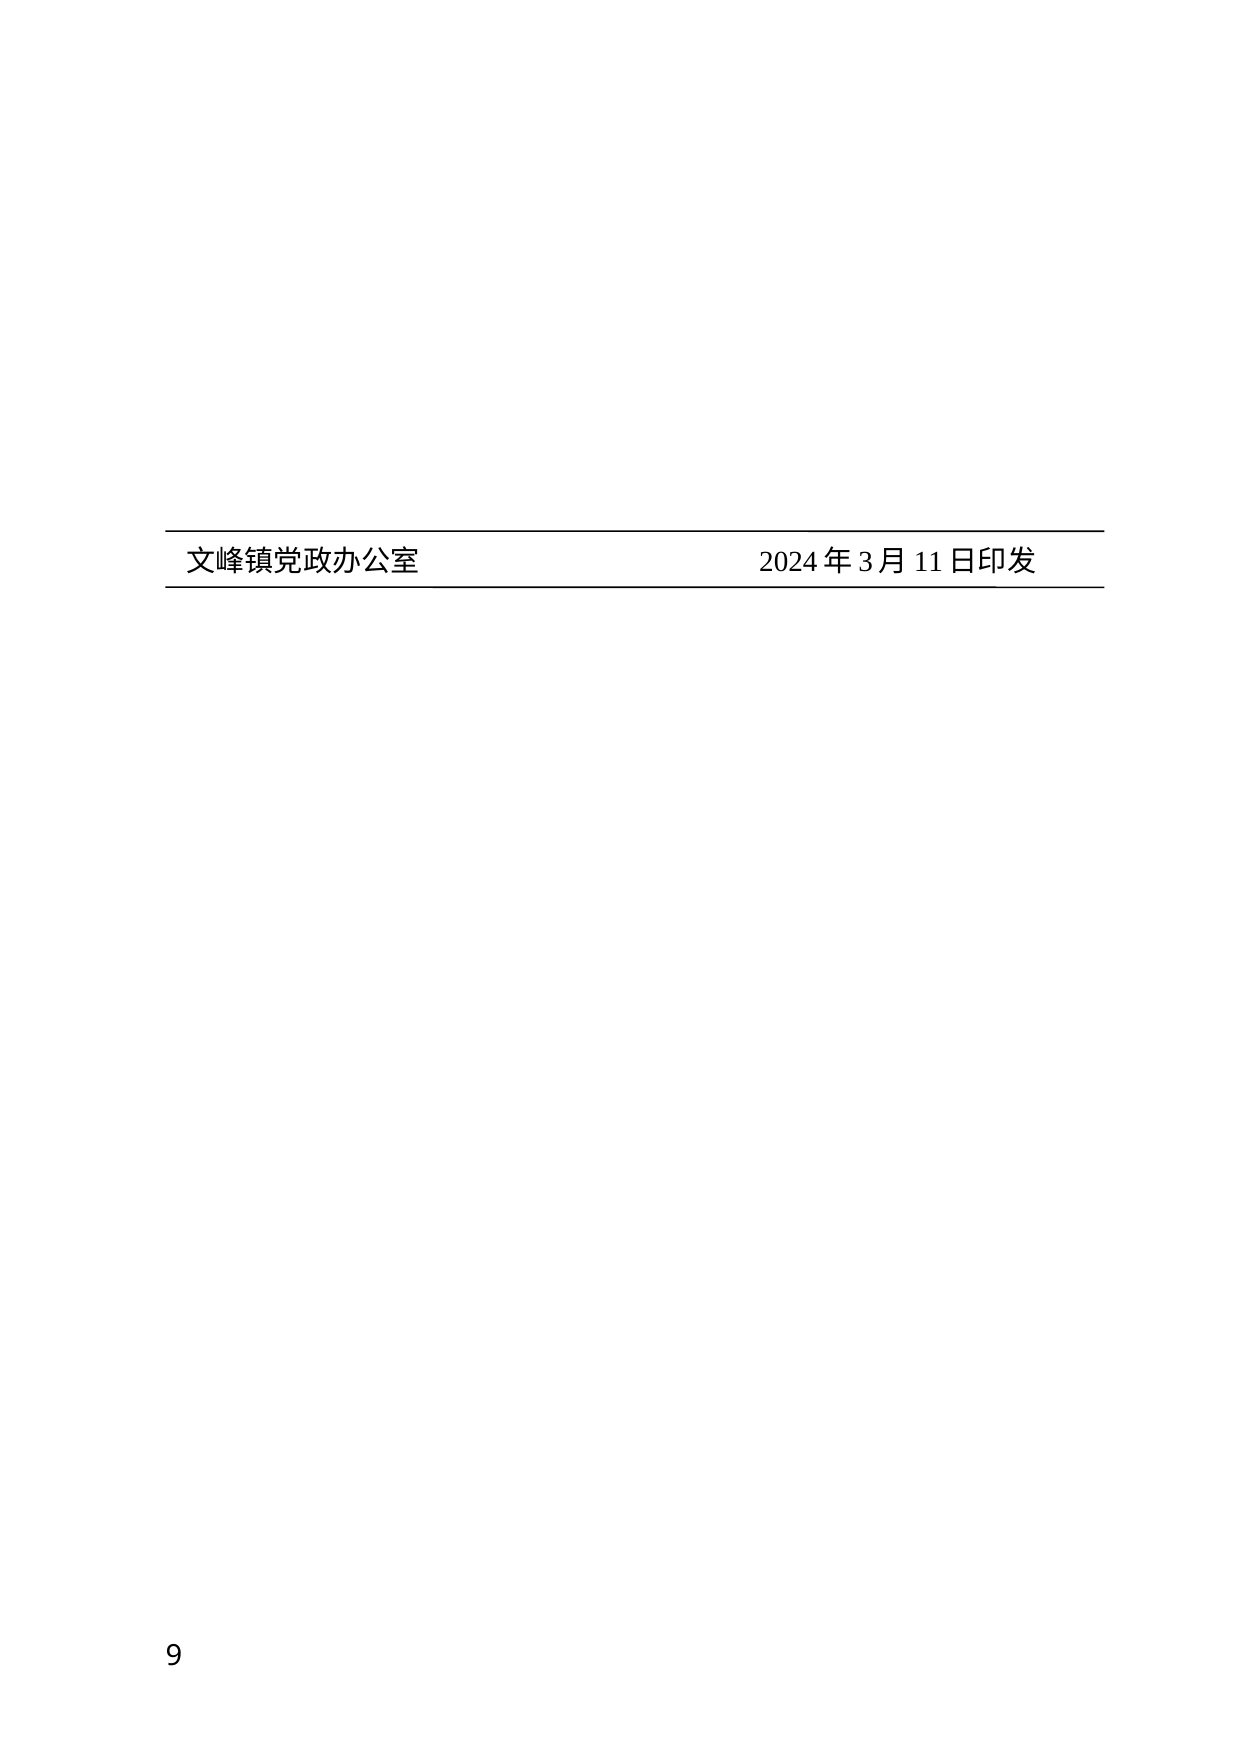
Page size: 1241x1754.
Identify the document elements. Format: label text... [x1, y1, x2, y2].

text 文峰镇党政办公室 2024年3月11日印发 [164, 525, 1087, 583]
